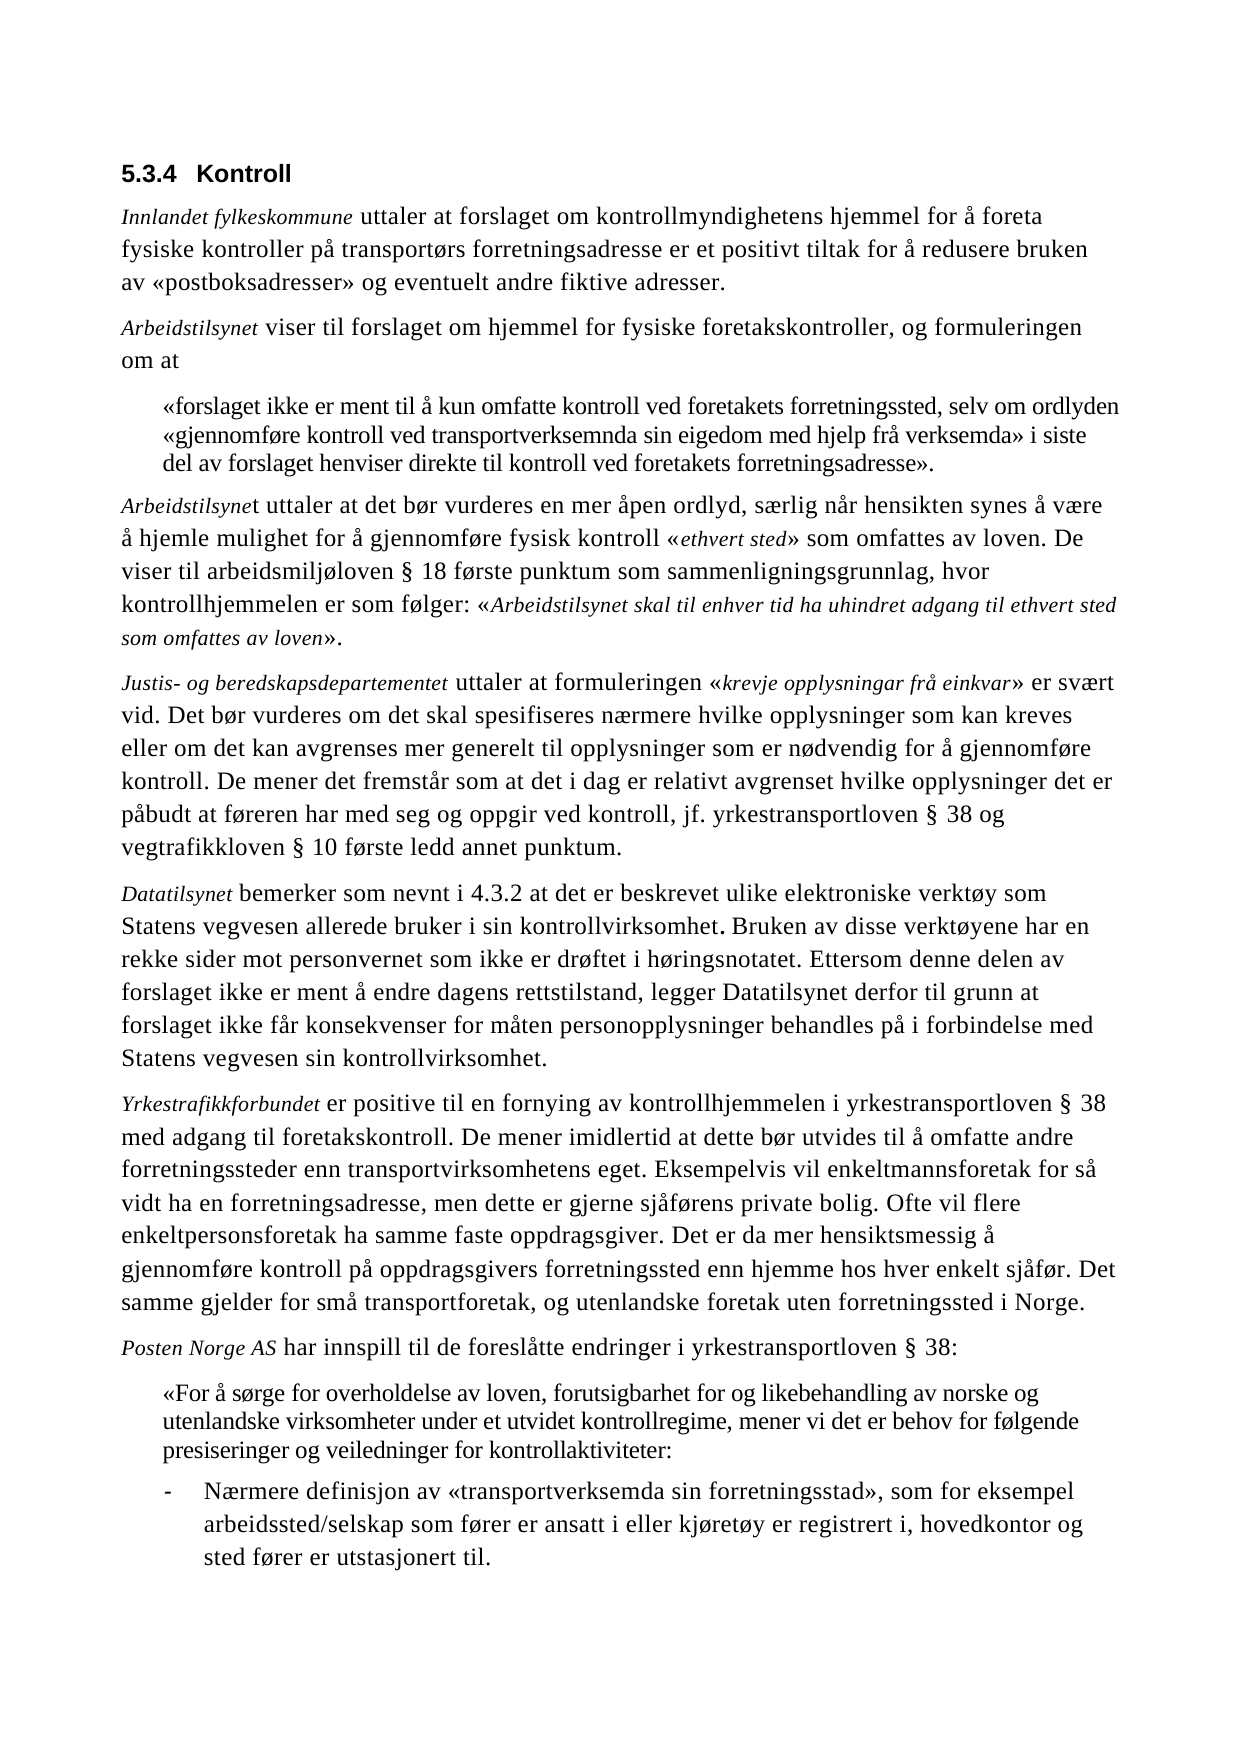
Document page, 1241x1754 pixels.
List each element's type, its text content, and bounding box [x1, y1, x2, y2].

text «forslaget ikke er ment til å kun omfatte kontroll ved foretakets forretningssted, selv om ordlyden «gjennomføre kontroll ved transportverksemnda sin eigedom med hjelp frå verksemda» i siste del av forslaget henviser direkte til kontroll ved foretakets forretningsadresse». [162, 391, 1119, 477]
text Arbeidstilsynet uttaler at det bør vurderes en mer åpen ordlyd, særlig når hensikten synes å være å hjemle mulighet for å gjennomføre fysisk kontroll «ethvert sted» som omfattes av loven. De viser til arbeidsmiljøloven § 18 første punktum som sammenligningsgrunnlag, hvor kontrollhjemmelen er som følger: «Arbeidstilsynet skal til enhver tid ha uhindret adgang til ethvert sted som omfattes av loven». [121, 490, 1119, 651]
text Innlandet fylkeskommune uttaler at forslaget om kontrollmyndighetens hjemmel for å foreta fysiske kontroller på transportørs forretningsadresse er et positivt tiltak for å redusere bruken av «postboksadresser» og eventuelt andre fiktive adresser. [121, 201, 1119, 296]
text Justis- og beredskapsdepartementet uttaler at formuleringen «krevje opplysningar frå einkvar» er svært vid. Det bør vurderes om det skal spesifiseres nærmere hvilke opplysninger som kan kreves eller om det kan avgrenses mer generelt til opplysninger som er nødvendig for å gjennomføre kontroll. De mener det fremstår som at det i dag er relativt avgrenset hvilke opplysninger det er påbudt at føreren har med seg og oppgir ved kontroll, jf. yrkestransportloven § 38 og vegtrafikkloven § 10 første ledd annet punktum. [121, 667, 1119, 861]
text Datatilsynet bemerker som nevnt i 4.3.2 at det er beskrevet ulike elektroniske verktøy som Statens vegvesen allerede bruker i sin kontrollvirksomhet. Bruken av disse verktøyene har en rekke sider mot personvernet som ikke er drøftet i høringsnotatet. Ettersom denne delen av forslaget ikke er ment å endre dagens rettstilstand, legger Datatilsynet derfor til grunn at forslaget ikke får konsekvenser for måten personopplysninger behandles på i forbindelse med Statens vegvesen sin kontrollvirksomhet. [121, 878, 1119, 1072]
text Arbeidstilsynet viser til forslaget om hjemmel for fysiske foretakskontroller, og formuleringen om at [121, 312, 1119, 374]
subtitle Kontroll [121, 159, 1119, 188]
text Yrkestrafikkforbundet er positive til en fornying av kontrollhjemmelen i yrkestransportloven § 38 med adgang til foretakskontroll. De mener imidlertid at dette bør utvides til å omfatte andre forretningssteder enn transportvirksomhetens eget. Eksempelvis vil enkeltmannsforetak for så vidt ha en forretningsadresse, men dette er gjerne sjåførens private bolig. Ofte vil flere enkeltpersonsforetak ha samme faste oppdragsgiver. Det er da mer hensiktsmessig å gjennomføre kontroll på oppdragsgivers forretningssted enn hjemme hos hver enkelt sjåfør. Det samme gjelder for små transportforetak, og utenlandske foretak uten forretningssted i Norge. [121, 1088, 1119, 1315]
text Posten Norge AS har innspill til de foreslåtte endringer i yrkestransportloven § 38: [121, 1332, 1119, 1361]
list Nærmere definisjon av «transportverksemda sin forretningsstad», som for eksempel arbeidssted/selskap som fører er ansatt i eller kjøretøy er registrert i, hovedkontor og sted fører er utstasjonert til. [162, 1476, 1119, 1571]
text «For å sørge for overholdelse av loven, forutsigbarhet for og likebehandling av norske og utenlandske virksomheter under et utvidet kontrollregime, mener vi det er behov for følgende presiseringer og veiledninger for kontrollaktiviteter: [162, 1378, 1119, 1464]
